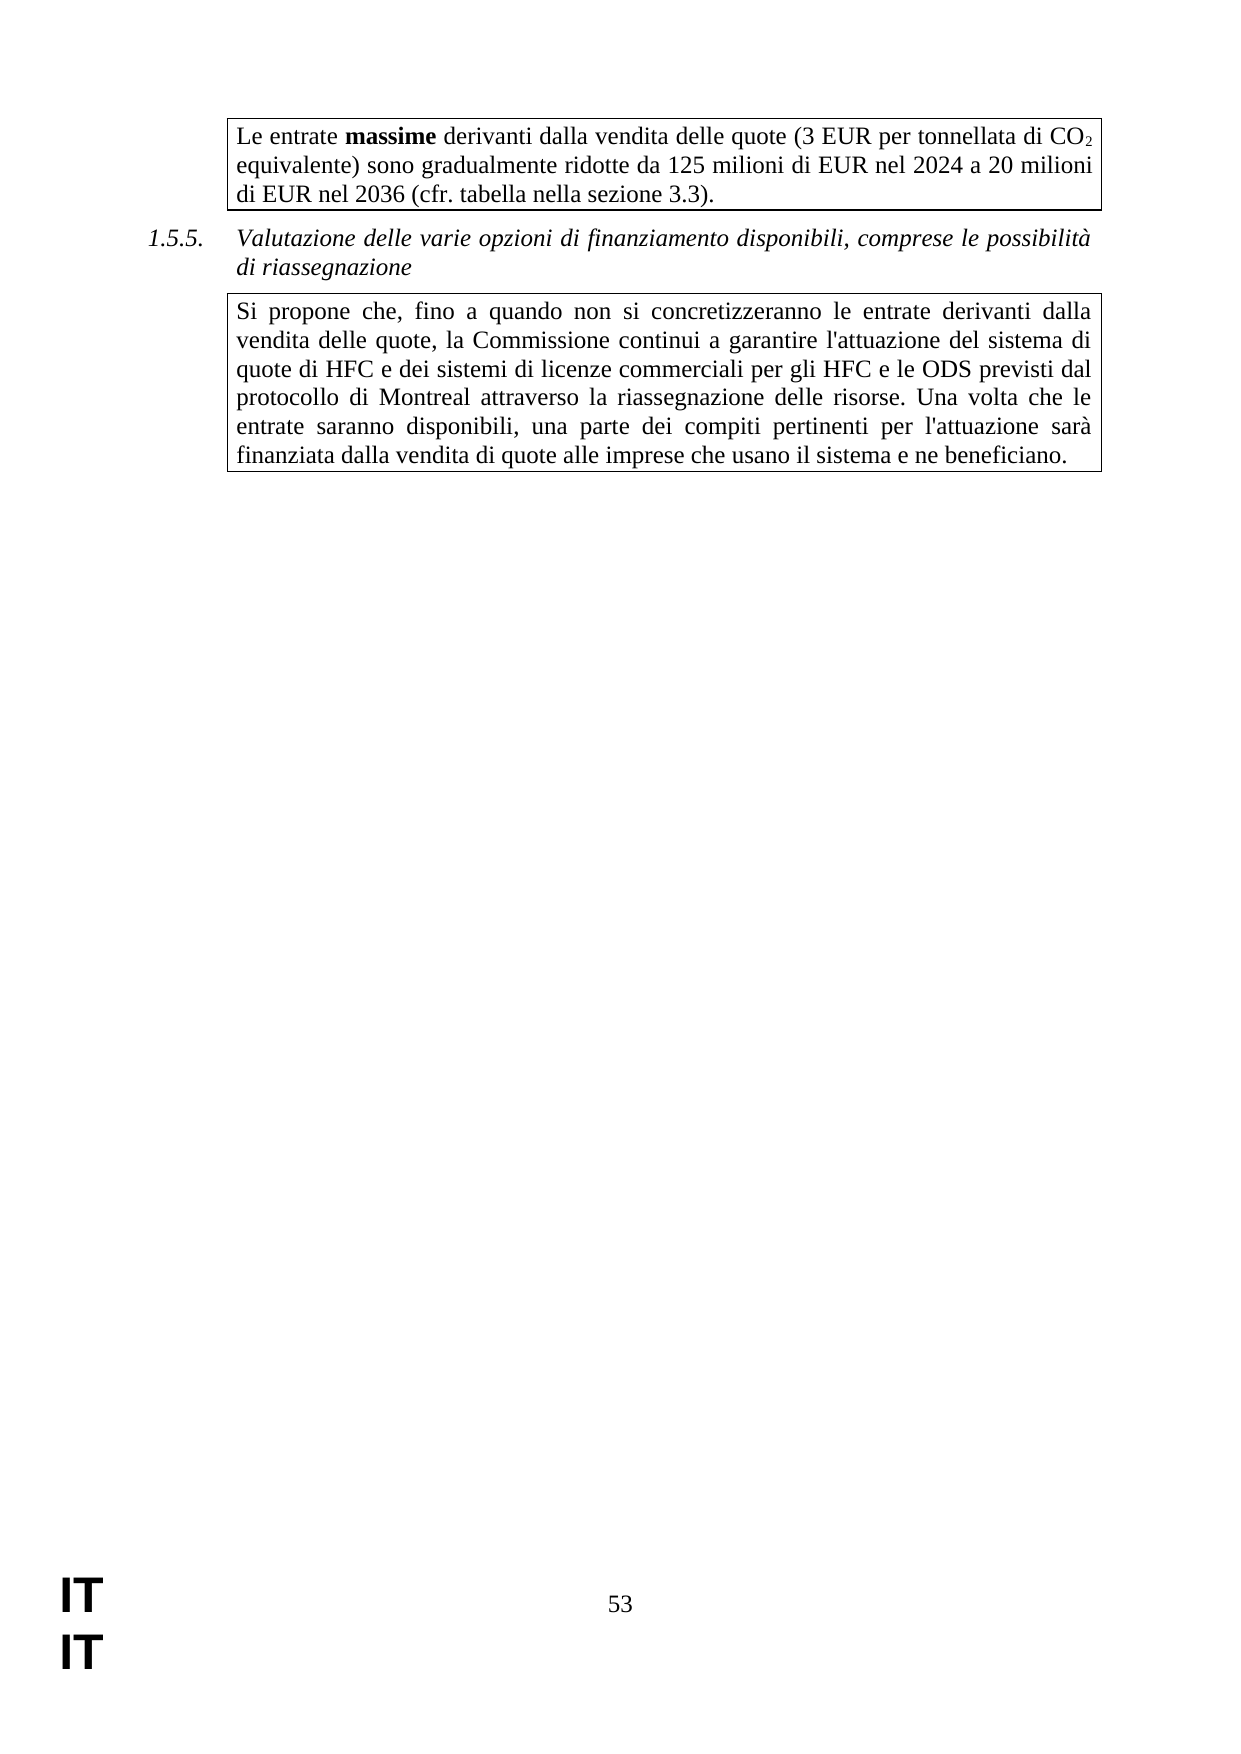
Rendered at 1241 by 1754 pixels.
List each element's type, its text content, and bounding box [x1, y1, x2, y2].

text Si propone che, fino a quando non si concretizzeranno le entrate derivanti dalla vendita delle quote, la Commissione continui a garantire l'attuazione del sistema di quote di HFC e dei sistemi di licenze commerciali per gli HFC e le ODS previsti dal protocollo di Montreal attraverso la riassegnazione delle risorse. Una volta che le entrate saranno disponibili, una parte dei compiti pertinenti per l'attuazione sarà finanziata dalla vendita di quote alle imprese che usano il sistema e ne beneficiano. [228, 294, 1101, 471]
subtitle 1.5.5. Valutazione delle varie opzioni di finanziamento disponibili, comprese le possibilità di riassegnazione [148, 223, 1092, 281]
text Le entrate massime derivanti dalla vendita delle quote (3 EUR per tonnellata di CO2 equivalente) sono gradualmente ridotte da 125 milioni di EUR nel 2024 a 20 milioni di EUR nel 2036 (cfr. tabella nella sezione 3.3). [228, 119, 1101, 209]
